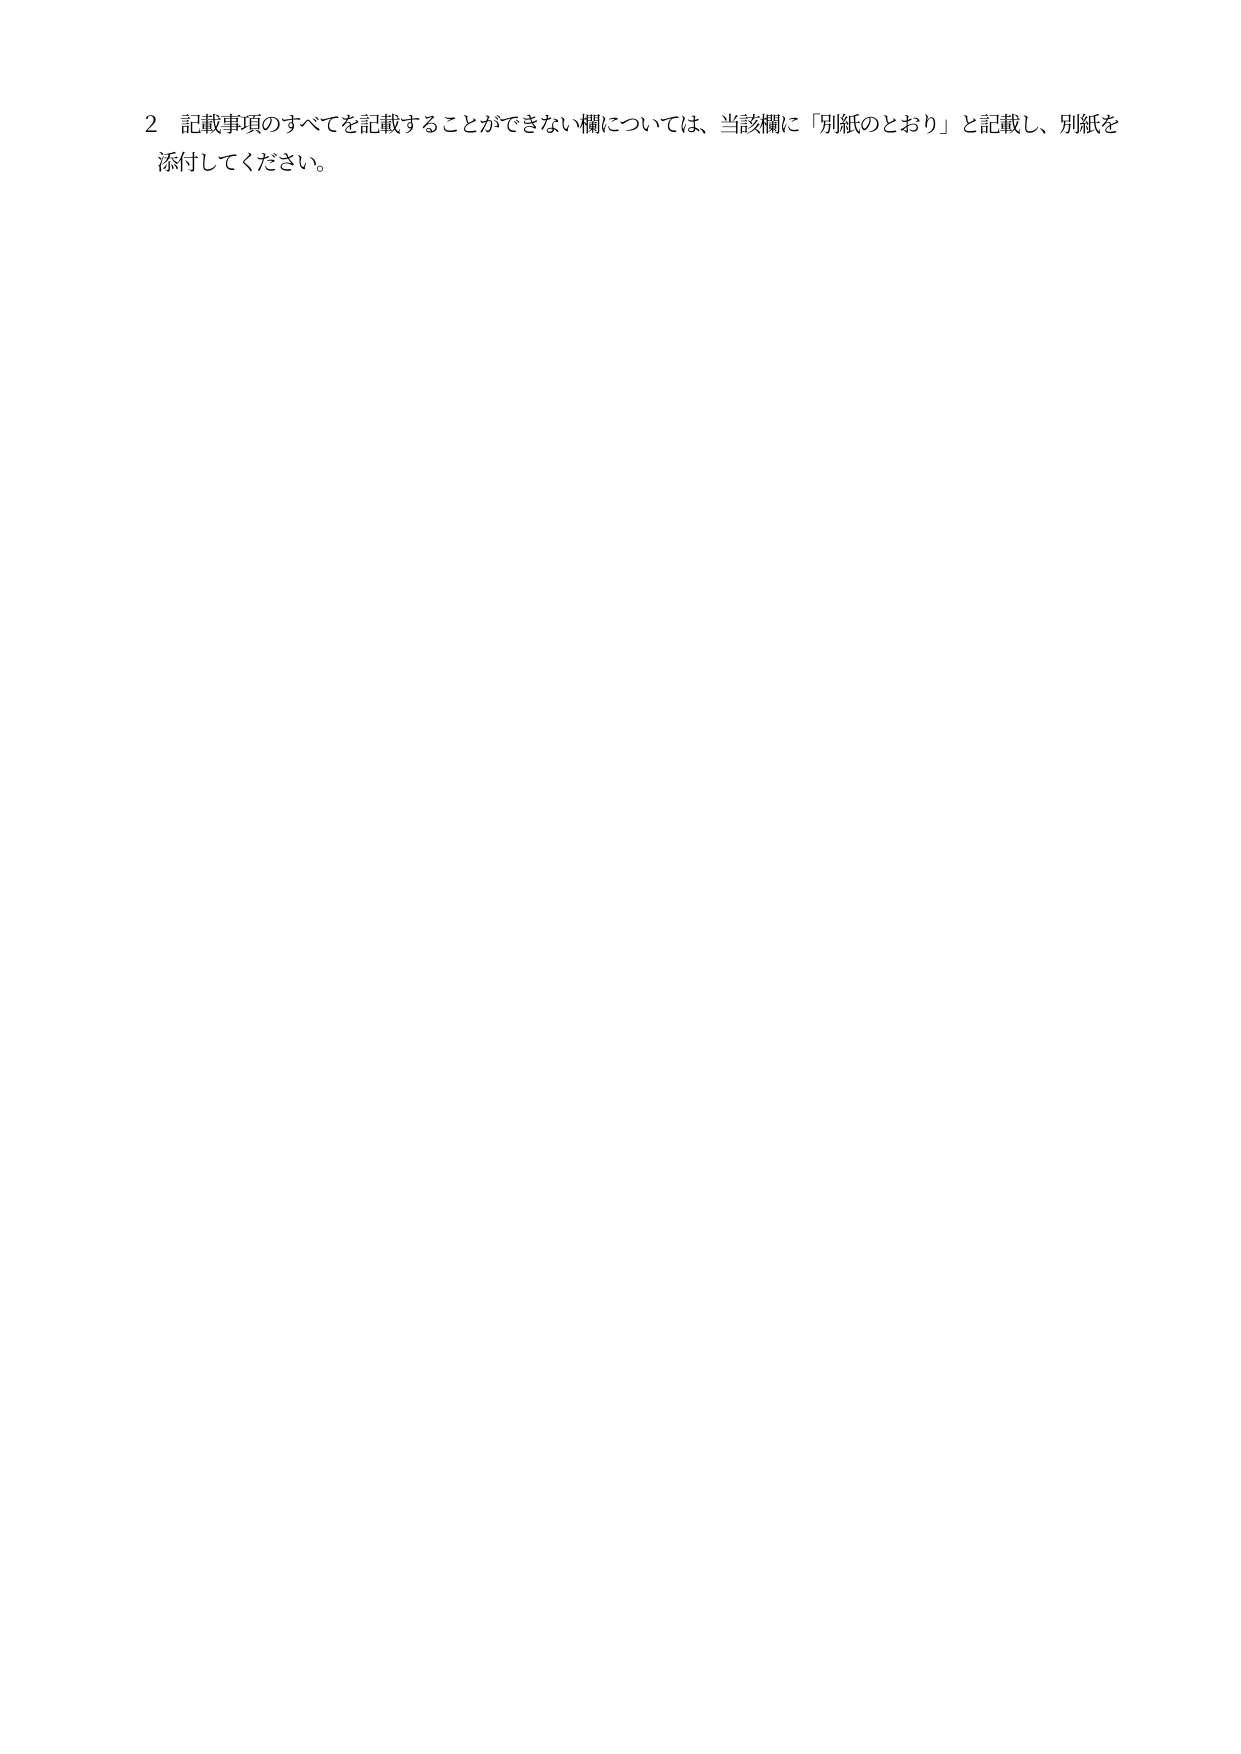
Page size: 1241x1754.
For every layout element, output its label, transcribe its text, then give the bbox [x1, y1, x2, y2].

text ２ 記載事項のすべてを記載することができない欄については、当該欄に「別紙のとおり」と記載し、別紙を添付してください。 [140, 104, 1122, 179]
